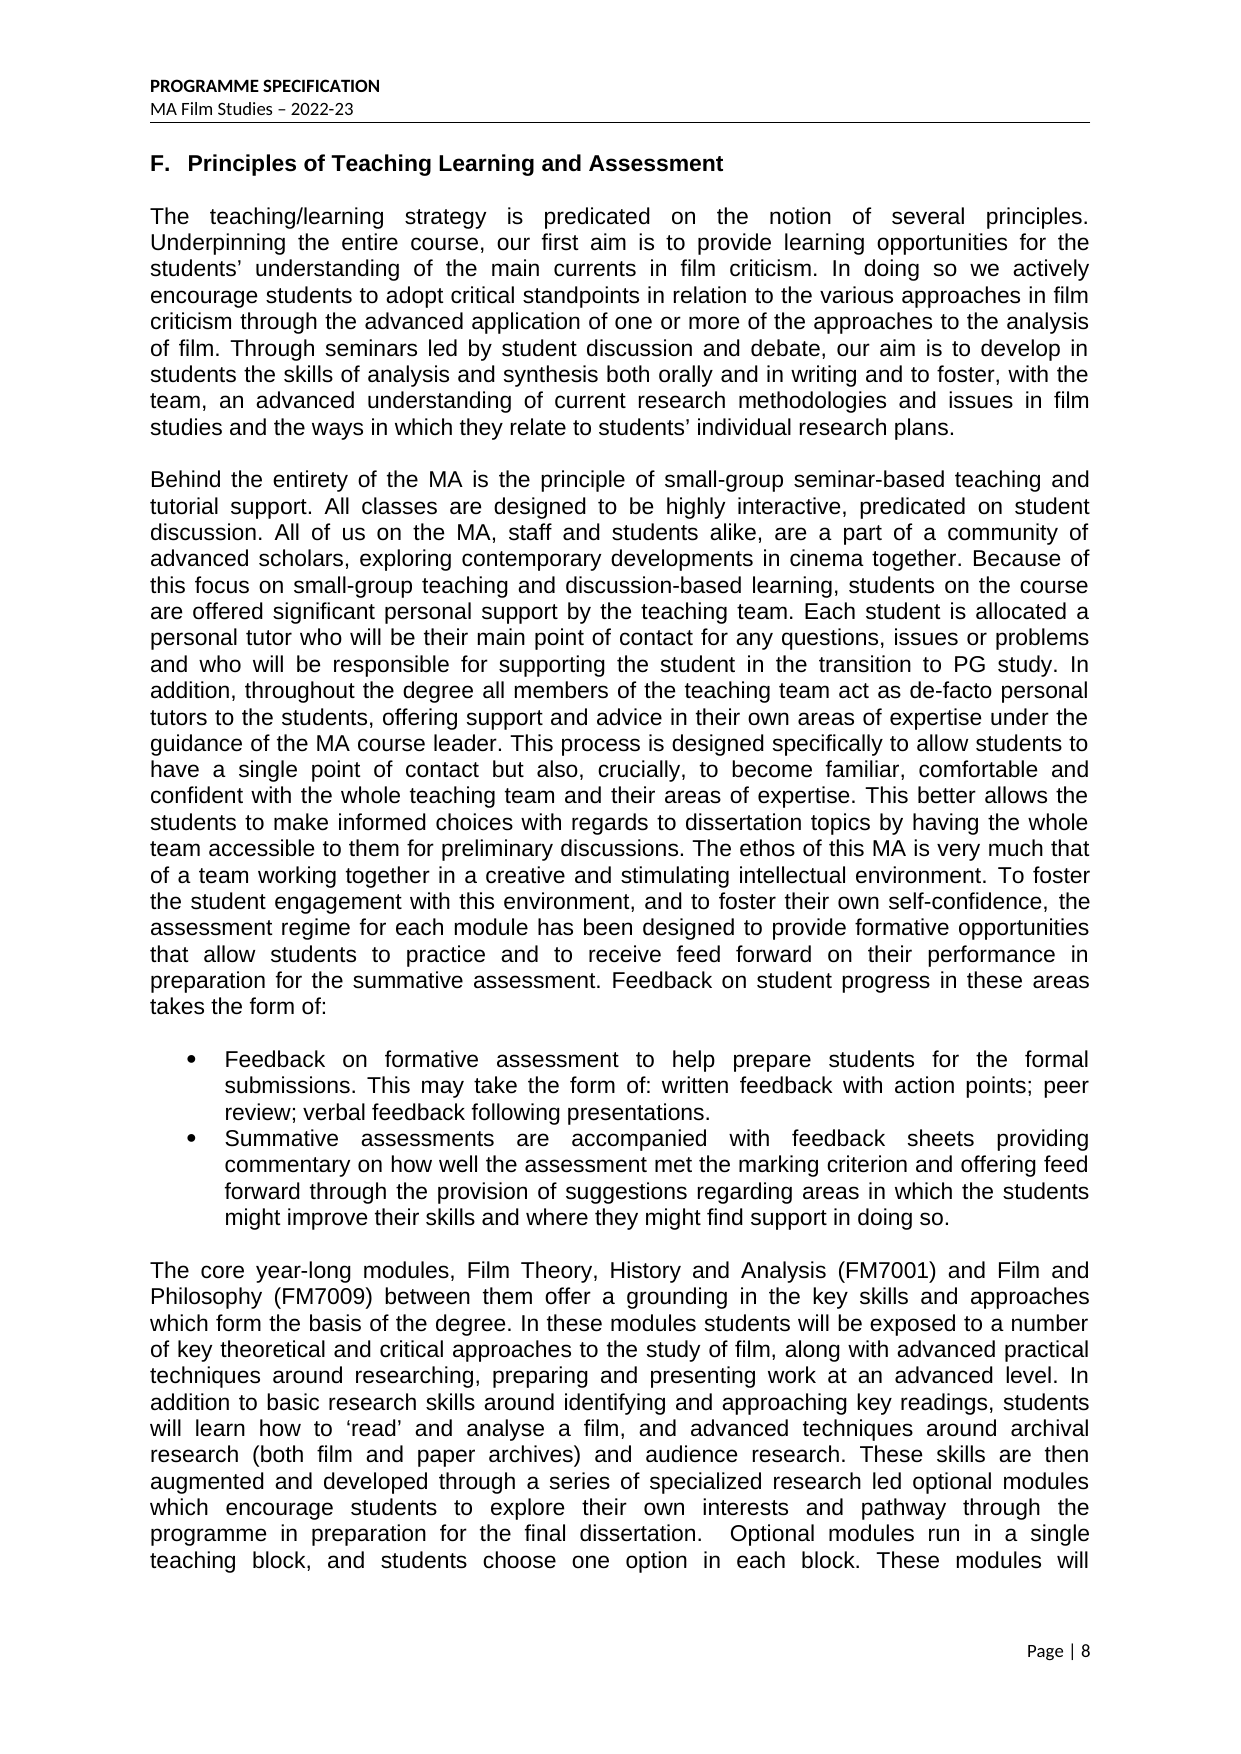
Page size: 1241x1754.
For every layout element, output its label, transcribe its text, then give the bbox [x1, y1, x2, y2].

list Summative assessments are accompanied with feedback sheets providing commentary on how well the assessment met the marking criterion and offering feed forward through the provision of suggestions regarding areas in which the students might improve their skills and where they might find support in doing so. [187, 1125, 1090, 1231]
text Behind the entirety of the MA is the principle of small-group seminar-based teaching and tutorial support. All classes are designed to be highly interactive, predicated on student discussion. All of us on the MA, staff and students alike, are a part of a community of advanced scholars, exploring contemporary developments in cinema together. Because of this focus on small-group teaching and discussion-based learning, students on the course are offered significant personal support by the teaching team. Each student is allocated a personal tutor who will be their main point of contact for any questions, issues or problems and who will be responsible for supporting the student in the transition to PG study. In addition, throughout the degree all members of the teaching team act as de-facto personal tutors to the students, offering support and advice in their own areas of expertise under the guidance of the MA course leader. This process is designed specifically to allow students to have a single point of contact but also, crucially, to become familiar, comfortable and confident with the whole teaching team and their areas of expertise. This better allows the students to make informed choices with regards to dissertation topics by having the whole team accessible to them for preliminary discussions. The ethos of this MA is very much that of a team working together in a creative and stimulating intellectual environment. To foster the student engagement with this environment, and to foster their own self-confidence, the assessment regime for each module has been designed to provide formative opportunities that allow students to practice and to receive feed forward on their performance in preparation for the summative assessment. Feedback on student progress in these areas takes the form of: [150, 466, 1090, 1020]
list Feedback on formative assessment to help prepare students for the formal submissions. This may take the form of: written feedback with action points; peer review; verbal feedback following presentations. [187, 1046, 1090, 1125]
list Principles of Teaching Learning and Assessment [150, 150, 1090, 176]
text The teaching/learning strategy is predicated on the notion of several principles. Underpinning the entire course, our first aim is to provide learning opportunities for the students’ understanding of the main currents in film criticism. In doing so we actively encourage students to adopt critical standpoints in relation to the various approaches in film criticism through the advanced application of one or more of the approaches to the analysis of film. Through seminars led by student discussion and debate, our aim is to develop in students the skills of analysis and synthesis both orally and in writing and to foster, with the team, an advanced understanding of current research methodologies and issues in film studies and the ways in which they relate to students’ individual research plans. [150, 203, 1090, 440]
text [150, 1257, 1090, 1573]
